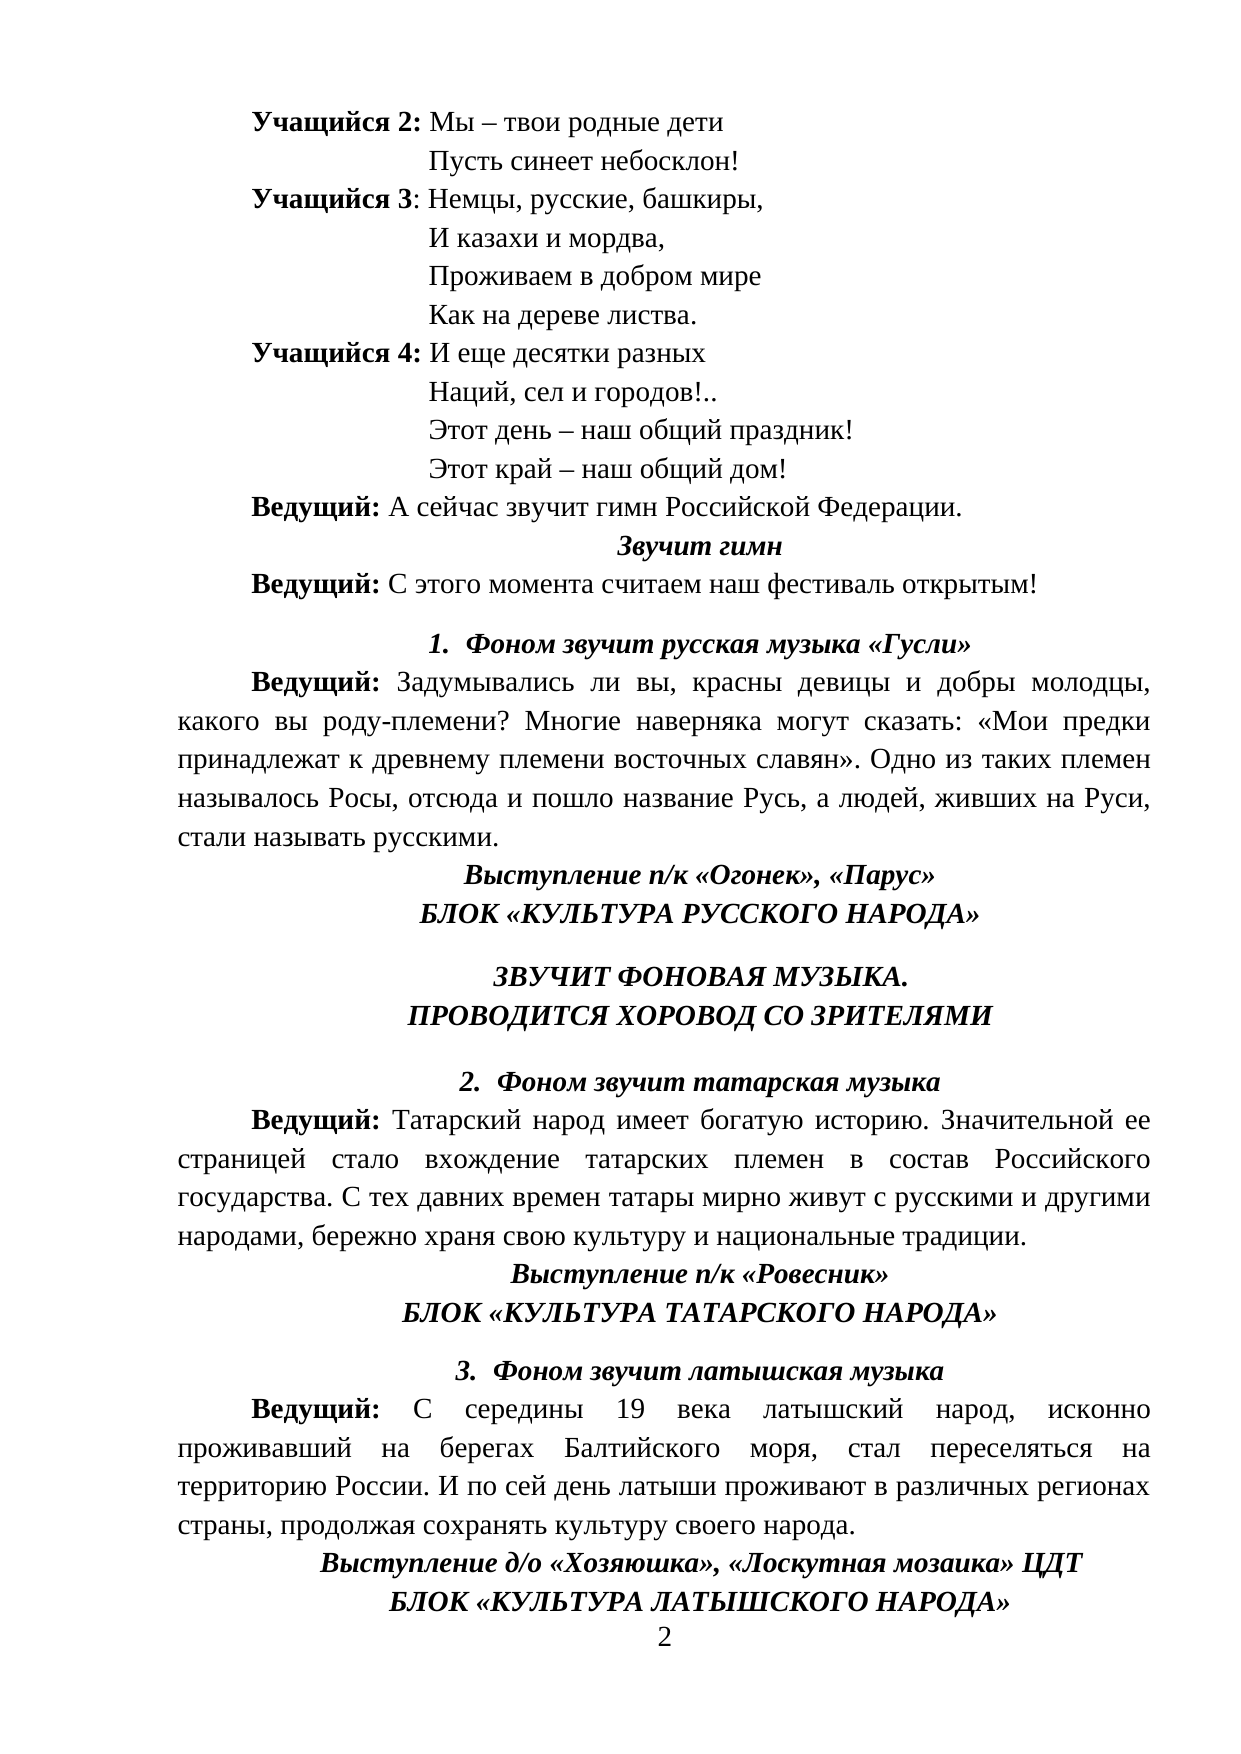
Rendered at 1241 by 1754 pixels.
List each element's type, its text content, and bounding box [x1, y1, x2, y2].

text БЛОК «КУЛЬТУРА ТАТАРСКОГО НАРОДА» [177, 1295, 1152, 1328]
list Фоном звучит латышская музыка [251, 1353, 1152, 1386]
text Наций, сел и городов!.. [177, 374, 1152, 407]
list Фоном звучит татарская музыка [251, 1064, 1152, 1097]
text Ведущий: С этого момента считаем наш фестиваль открытым! [177, 567, 1152, 600]
text БЛОК «КУЛЬТУРА РУССКОГО НАРОДА» [177, 896, 1152, 929]
text Учащийся 2: Мы – твои родные дети [177, 104, 1152, 138]
text Выступление п/к «Огонек», «Парус» [177, 857, 1152, 891]
text Ведущий: Задумывались ли вы, красны девицы и добры молодцы, какого вы роду-племени? Многие наверняка могут сказать: «Мои предки принадлежат к древнему племени восточных славян». Одно из таких племен называлось Росы, отсюда и пошло название Русь, а людей, живших на Руси, стали называть русскими. [177, 664, 1152, 852]
list Фоном звучит русская музыка «Гусли» [251, 626, 1152, 659]
text Ведущий: Татарский народ имеет богатую историю. Значительной ее страницей стало вхождение татарских племен в состав Российского государства. С тех давних времен татары мирно живут с русскими и другими народами, бережно храня свою культуру и национальные традиции. [177, 1102, 1152, 1251]
text БЛОК «КУЛЬТУРА ЛАТЫШСКОГО НАРОДА» [177, 1584, 1152, 1618]
text Ведущий: С середины 19 века латышский народ, исконно проживавший на берегах Балтийского моря, стал переселяться на территорию России. И по сей день латыши проживают в различных регионах страны, продолжая сохранять культуру своего народа. [177, 1391, 1152, 1541]
text ЗВУЧИТ ФОНОВАЯ МУЗЫКА. [177, 959, 1152, 993]
text Пусть синеет небосклон! [177, 143, 1152, 176]
text Выступление д/о «Хозяюшка», «Лоскутная мозаика» ЦДТ [177, 1546, 1152, 1579]
text Выступление п/к «Ровесник» [177, 1256, 1152, 1290]
text Проживаем в добром мире [177, 258, 1152, 292]
text Как на дереве листва. [177, 297, 1152, 330]
text И казахи и мордва, [177, 220, 1152, 253]
text Учащийся 3: Немцы, русские, башкиры, [177, 181, 1152, 215]
text Звучит гимн [177, 528, 1152, 562]
text ПРОВОДИТСЯ ХОРОВОД СО ЗРИТЕЛЯМИ [177, 998, 1152, 1031]
text Этот день – наш общий праздник! [177, 412, 1152, 446]
text Ведущий: А сейчас звучит гимн Российской Федерации. [177, 489, 1152, 523]
text Этот край – наш общий дом! [177, 451, 1152, 484]
text Учащийся 4: И еще десятки разных [177, 335, 1152, 369]
